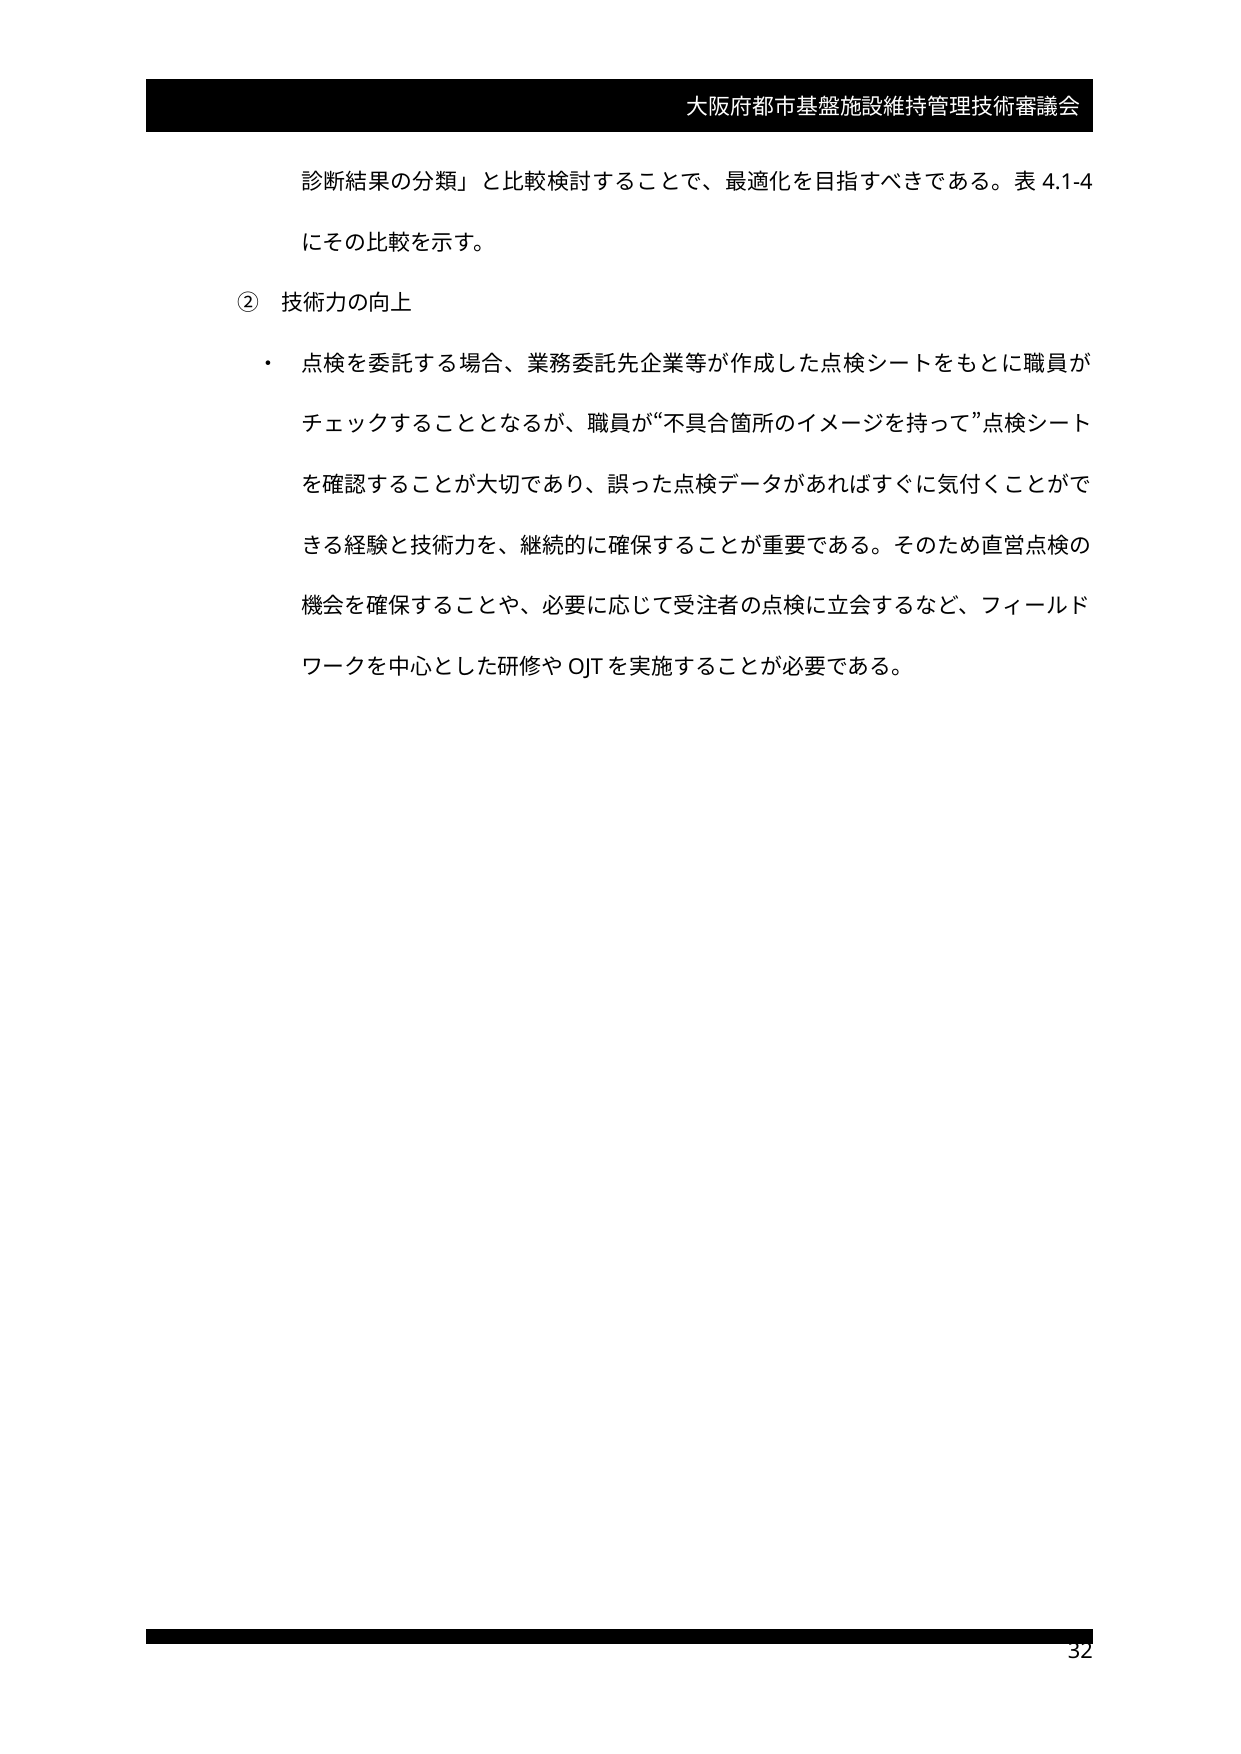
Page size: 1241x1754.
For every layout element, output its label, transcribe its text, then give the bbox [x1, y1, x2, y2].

list 点検を委託する場合、業務委託先企業等が作成した点検シートをもとに職員がチェックすることとなるが、職員が“不具合箇所のイメージを持って”点検シートを確認することが大切であり、誤った点検データがあればすぐに気付くことができる経験と技術力を、継続的に確保することが重要である。そのため直営点検の機会を確保することや、必要に応じて受注者の点検に立会するなど、フィールドワークを中心とした研修やOJTを実施することが必要である。 [257, 331, 1092, 695]
subtitle 技術力の向上 [237, 271, 1092, 331]
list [257, 149, 1092, 271]
